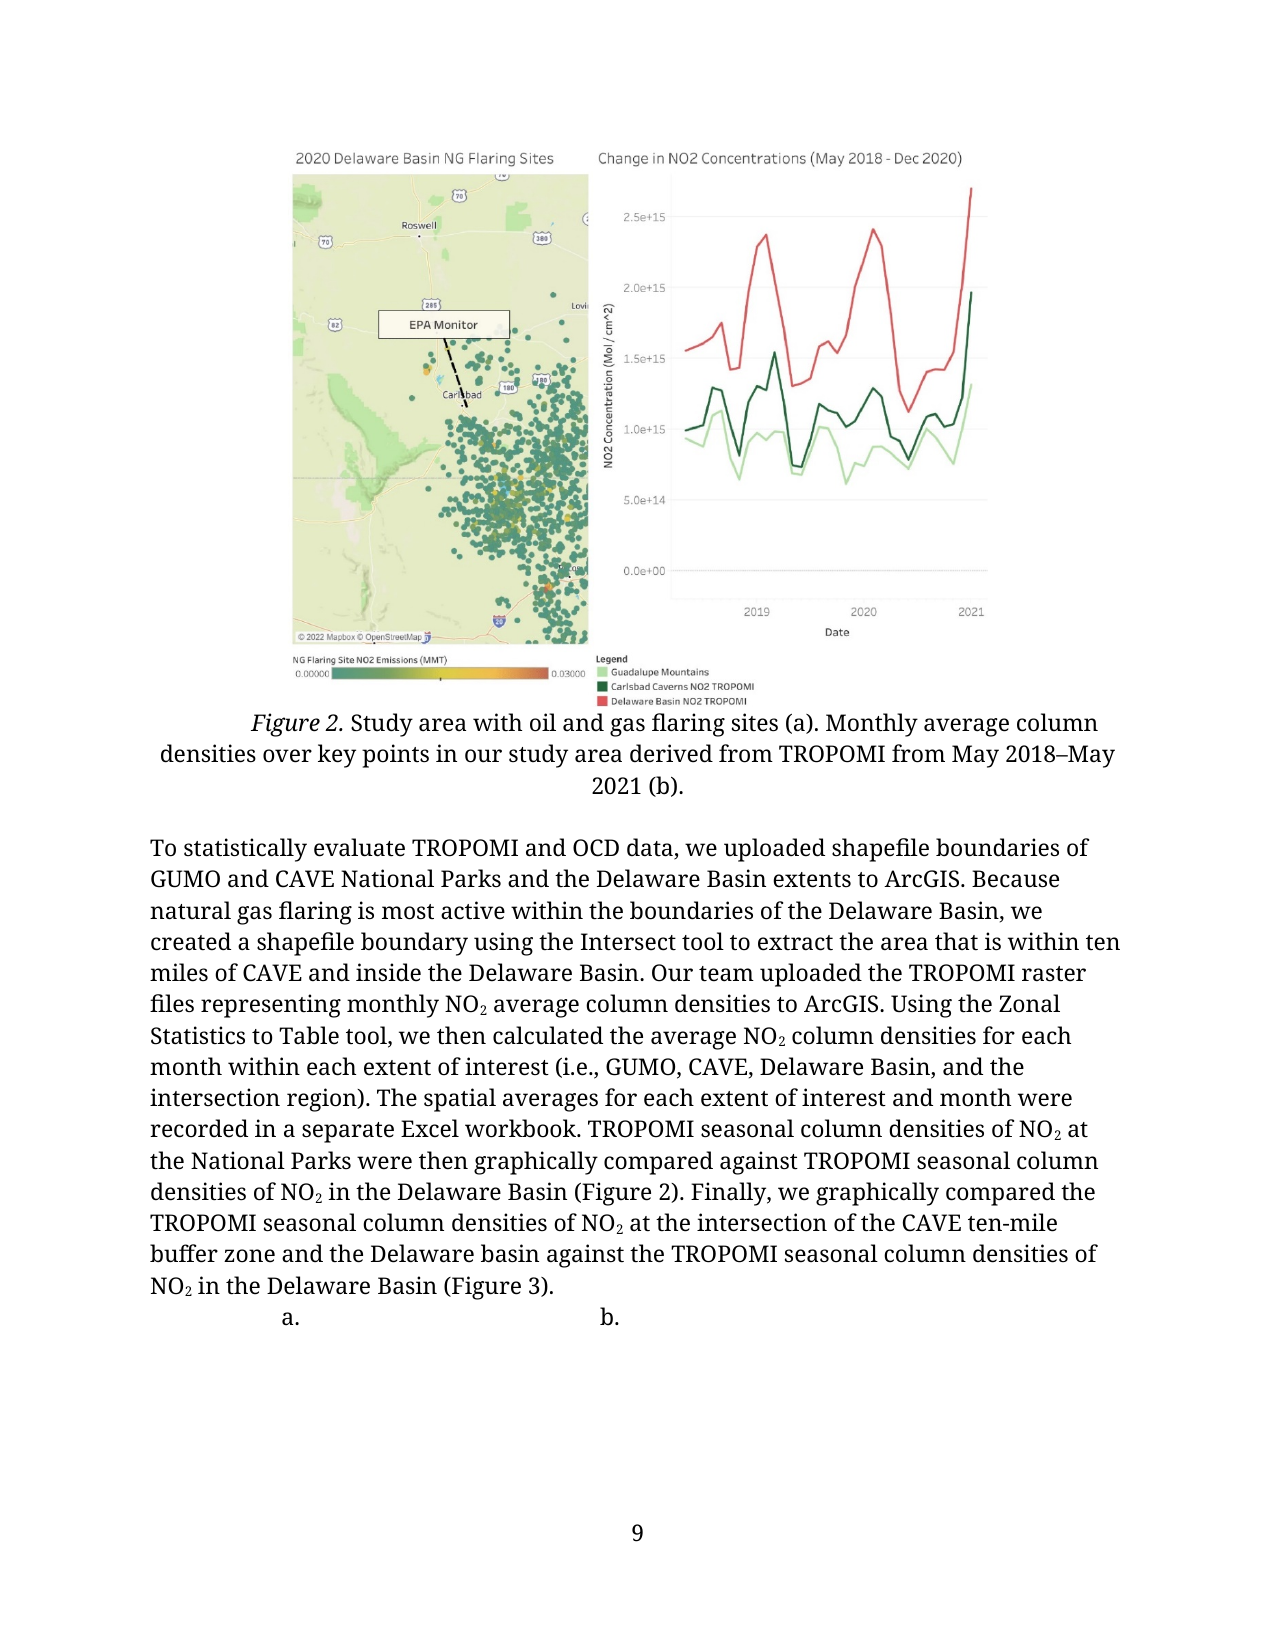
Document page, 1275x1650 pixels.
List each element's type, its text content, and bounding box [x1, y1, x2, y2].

picture [287, 150, 988, 707]
list b. [281, 1301, 1125, 1332]
text To statistically evaluate TROPOMI and OCD data, we uploaded shapefile boundaries of GUMO and CAVE National Parks and the Delaware Basin extents to ArcGIS. Because natural gas flaring is most active within the boundaries of the Delaware Basin, we created a shapefile boundary using the Intersect tool to extract the area that is within ten miles of CAVE and inside the Delaware Basin. Our team uploaded the TROPOMI raster files representing monthly NO2 average column densities to ArcGIS. Using the Zonal Statistics to Table tool, we then calculated the average NO2 column densities for each month within each extent of interest (i.e., GUMO, CAVE, Delaware Basin, and the intersection region). The spatial averages for each extent of interest and month were recorded in a separate Excel workbook. TROPOMI seasonal column densities of NO2 at the National Parks were then graphically compared against TROPOMI seasonal column densities of NO2 in the Delaware Basin (Figure 2). Finally, we graphically compared the TROPOMI seasonal column densities of NO2 at the intersection of the CAVE ten-mile buffer zone and the Delaware basin against the TROPOMI seasonal column densities of NO2 in the Delaware Basin (Figure 3). [150, 832, 1125, 1301]
text Figure 2. Study area with oil and gas flaring sites (a). Monthly average column densities over key points in our study area derived from TROPOMI from May 2018–May 2021 (b). [150, 707, 1125, 801]
